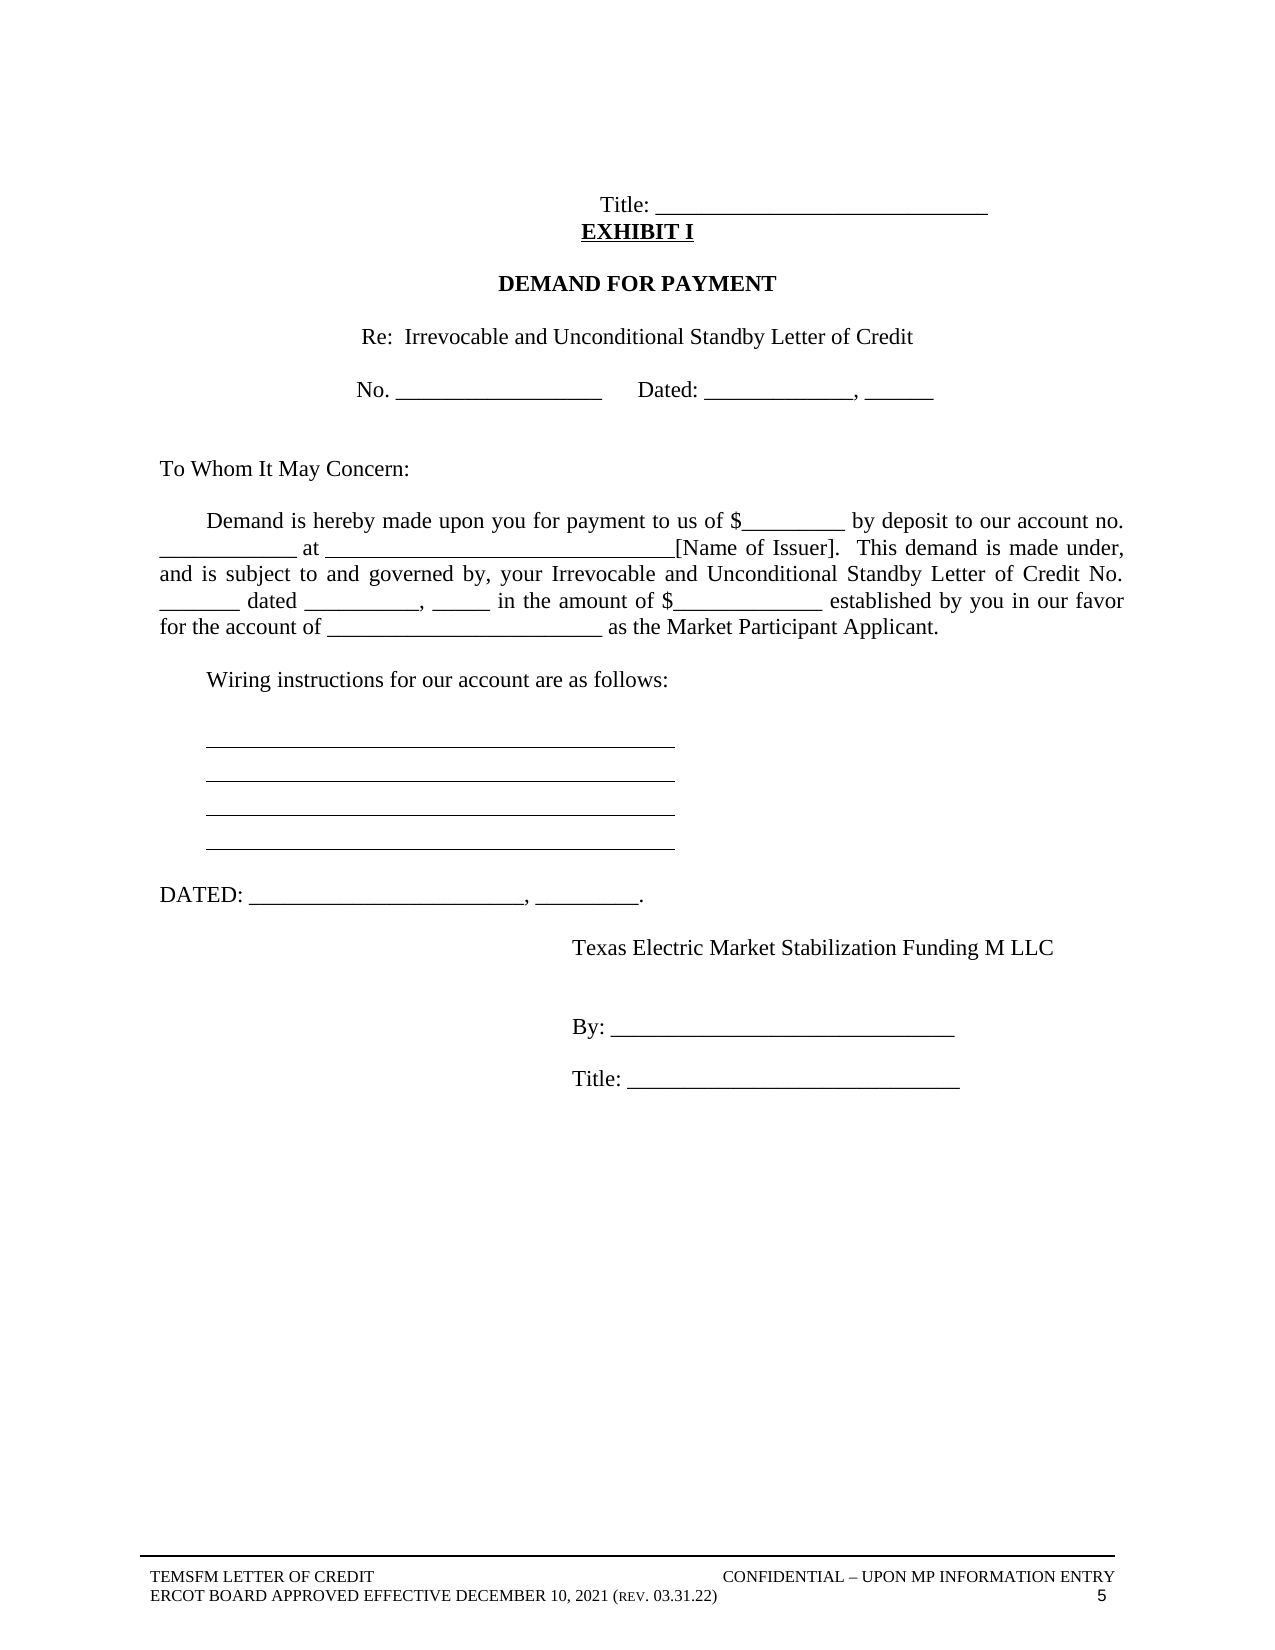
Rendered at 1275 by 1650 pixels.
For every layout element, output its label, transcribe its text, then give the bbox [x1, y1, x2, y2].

text Wiring instructions for our account are as follows: [159, 666, 1125, 692]
text To Whom It May Concern: [159, 455, 1125, 481]
text Title: _____________________________ [600, 191, 1125, 218]
title DEMAND FOR PAYMENT [150, 270, 1125, 297]
text Demand is hereby made upon you for payment to us of $_________ by deposit to our account no. ____________ at [Name of Issuer]. This demand is made under, and is subject to and governed by, your Irrevocable and Unconditional Standby Letter of Credit No. _______ dated __________, _____ in the amount of $_____________ established by you in our favor for the account of ________________________ as the Market Participant Applicant. [159, 508, 1125, 639]
text No. __________________ Dated: _____________, ______ [150, 376, 1125, 402]
text Re: Irrevocable and Unconditional Standby Letter of Credit [150, 323, 1125, 349]
text Title: _____________________________ [159, 1066, 1125, 1092]
text DATED: ________________________, _________. [159, 881, 1125, 907]
text By: ______________________________ [159, 1013, 1125, 1039]
text Texas Electric Market Stabilization Funding M LLC [159, 934, 1125, 960]
title EXHIBIT I [150, 218, 1125, 244]
